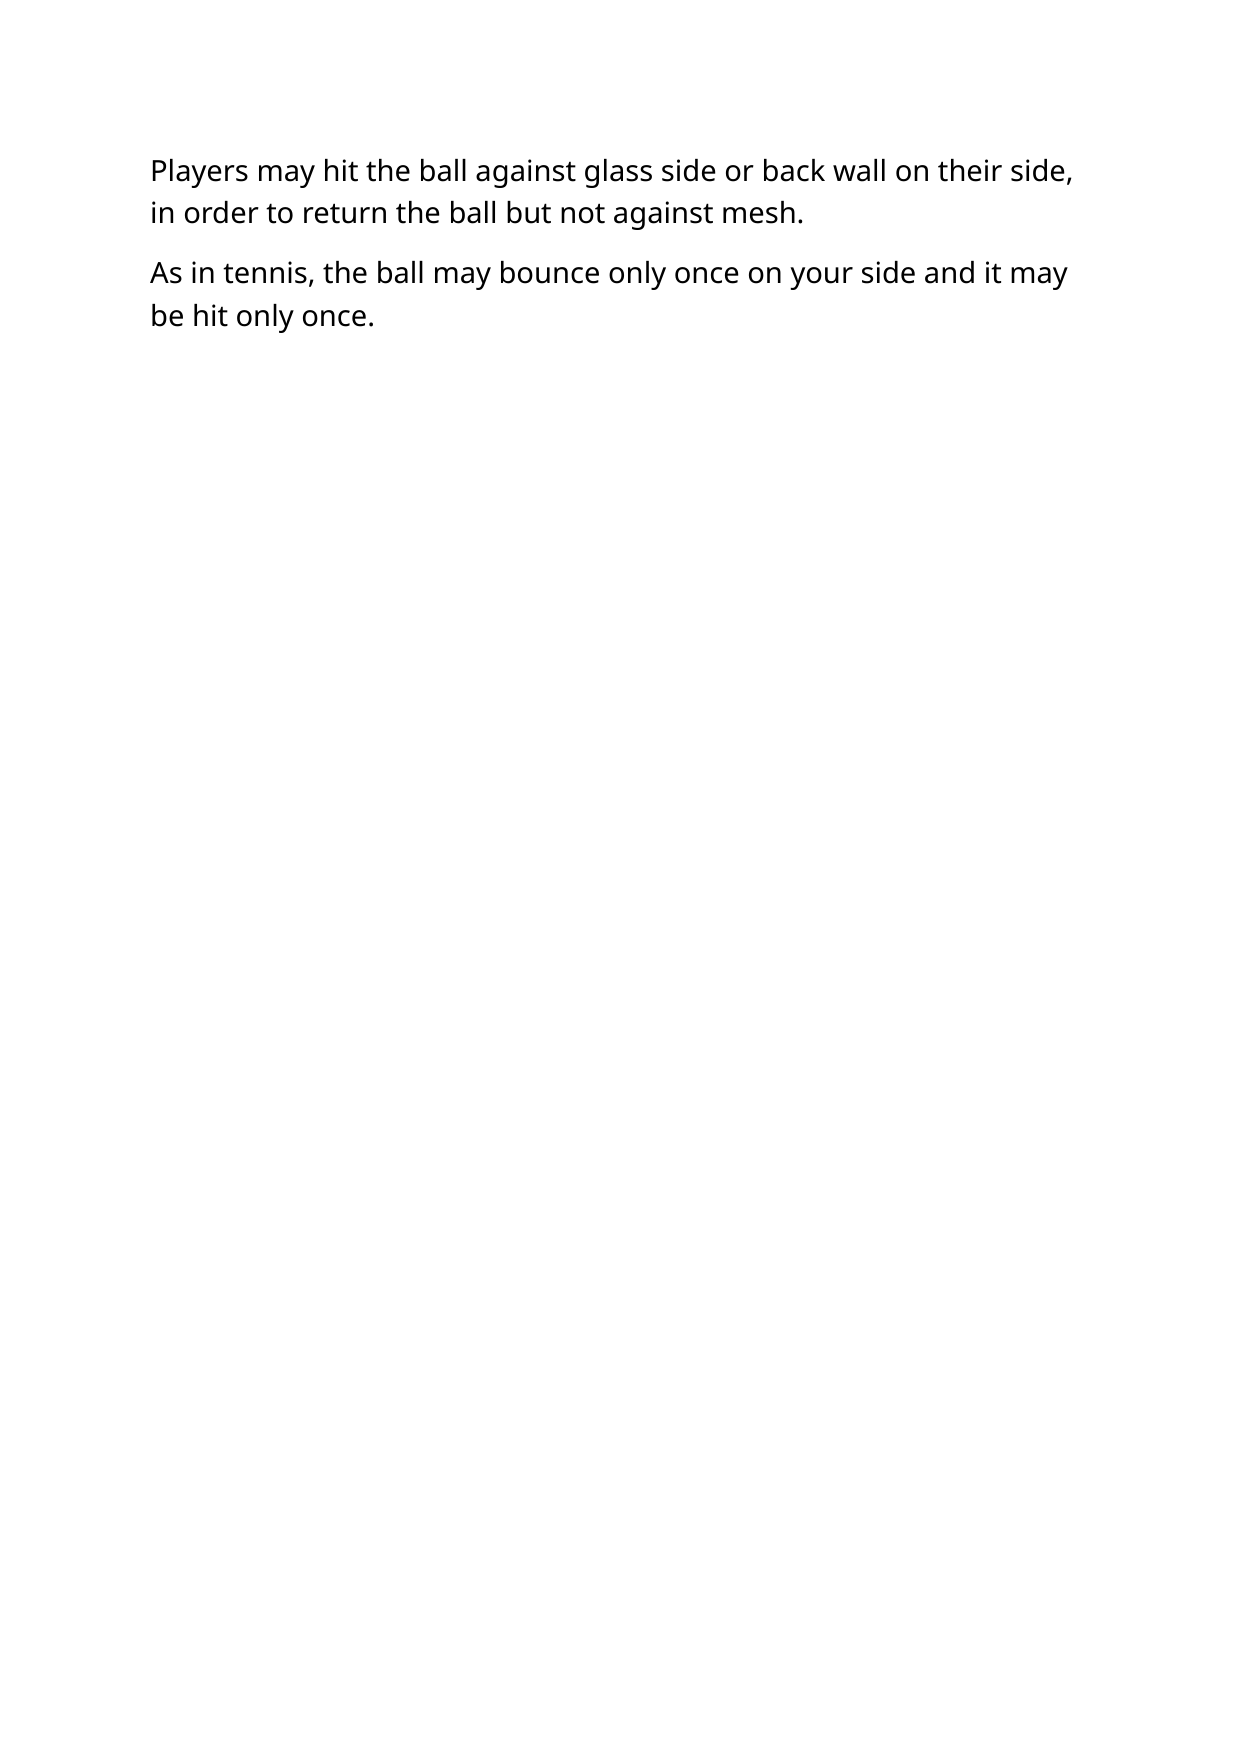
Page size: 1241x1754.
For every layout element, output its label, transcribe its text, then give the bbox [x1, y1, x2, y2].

text As in tennis, the ball may bounce only once on your side and it may be hit only once. [150, 252, 1090, 368]
text Players may hit the ball against glass side or back wall on their side, in order to return the ball but not against mesh. [150, 150, 1090, 232]
